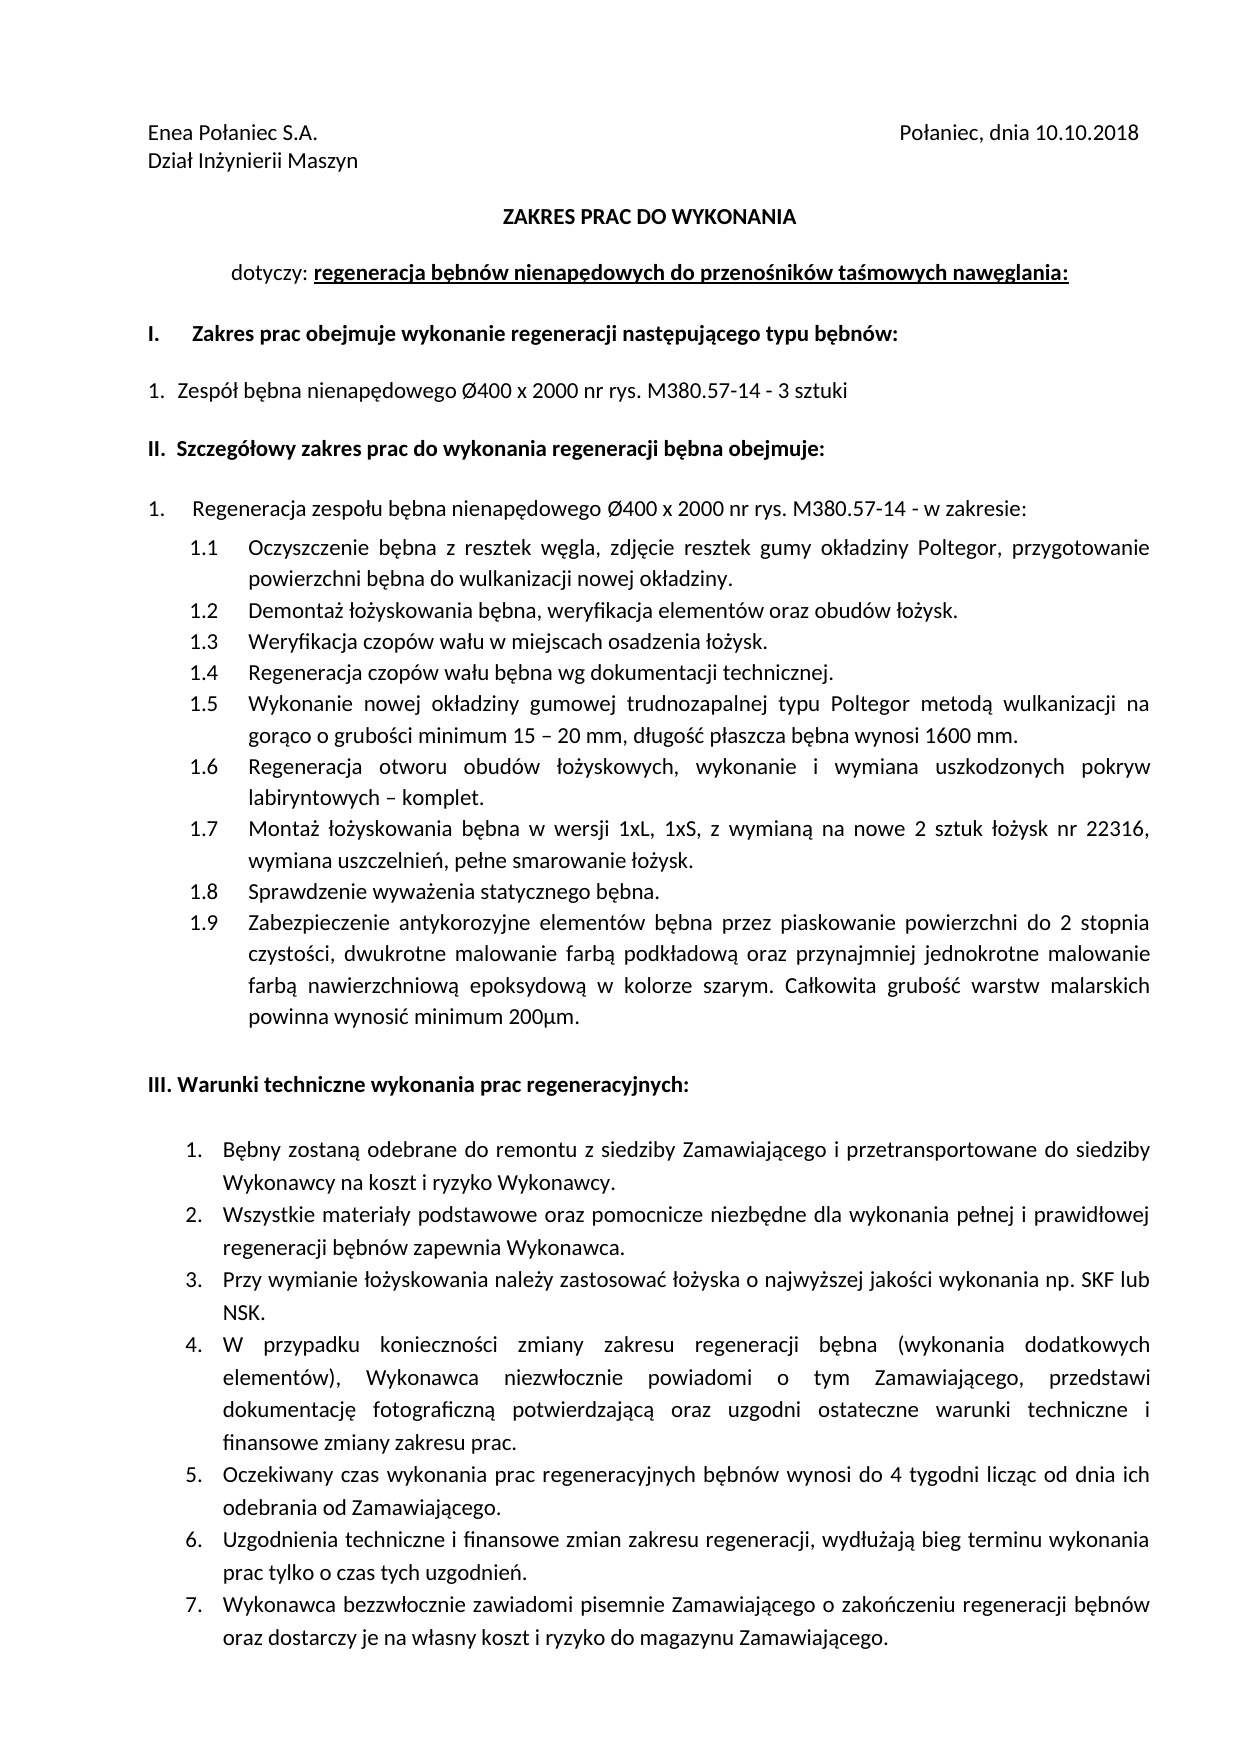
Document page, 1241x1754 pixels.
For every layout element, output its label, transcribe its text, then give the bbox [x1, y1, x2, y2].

list Sprawdzenie wyważenia statycznego bębna. [189, 874, 1152, 905]
list Zakres prac obejmuje wykonanie regeneracji następującego typu bębnów: [148, 314, 1152, 347]
list Regeneracja czopów wału bębna wg dokumentacji technicznej. [189, 655, 1152, 686]
list Regeneracja otworu obudów łożyskowych, wykonanie i wymiana uszkodzonych pokryw labiryntowych – komplet. [189, 749, 1152, 811]
list Wszystkie materiały podstawowe oraz pomocnicze niezbędne dla wykonania pełnej i prawidłowej regeneracji bębnów zapewnia Wykonawca. [185, 1196, 1152, 1261]
list Regeneracja zespołu bębna nienapędowego Ø400 x 2000 nr rys. M380.57-14 - w zakresie: [148, 494, 1152, 522]
list Przy wymianie łożyskowania należy zastosować łożyska o najwyższej jakości wykonania np. SKF lub NSK. [185, 1261, 1152, 1326]
list Demontaż łożyskowania bębna, weryfikacja elementów oraz obudów łożysk. [189, 593, 1152, 624]
text dotyczy: regeneracja bębnów nienapędowych do przenośników taśmowych nawęglania: [148, 258, 1152, 286]
list W przypadku konieczności zmiany zakresu regeneracji bębna (wykonania dodatkowych elementów), Wykonawca niezwłocznie powiadomi o tym Zamawiającego, przedstawi dokumentację fotograficzną potwierdzającą oraz uzgodni ostateczne warunki techniczne i finansowe zmiany zakresu prac. [185, 1326, 1152, 1456]
list Montaż łożyskowania bębna w wersji 1xL, 1xS, z wymianą na nowe 2 sztuk łożysk nr 22316, wymiana uszczelnień, pełne smarowanie łożysk. [189, 811, 1152, 874]
text II. Szczegółowy zakres prac do wykonania regeneracji bębna obejmuje: [148, 429, 1152, 462]
list Oczekiwany czas wykonania prac regeneracyjnych bębnów wynosi do 4 tygodni licząc od dnia ich odebrania od Zamawiającego. [185, 1456, 1152, 1521]
list Weryfikacja czopów wału w miejscach osadzenia łożysk. [189, 624, 1152, 655]
text III. Warunki techniczne wykonania prac regeneracyjnych: [148, 1066, 1152, 1098]
list Zespół bębna nienapędowego Ø400 x 2000 nr rys. M380.57-14 - 3 sztuki [148, 372, 1152, 404]
list Zabezpieczenie antykorozyjne elementów bębna przez piaskowanie powierzchni do 2 stopnia czystości, dwukrotne malowanie farbą podkładową oraz przynajmniej jednokrotne malowanie farbą nawierzchniową epoksydową w kolorze szarym. Całkowita grubość warstw malarskich powinna wynosić minimum 200μm. [189, 905, 1152, 1030]
list Oczyszczenie bębna z resztek węgla, zdjęcie resztek gumy okładziny Poltegor, przygotowanie powierzchni bębna do wulkanizacji nowej okładziny. [189, 530, 1152, 593]
text Dział Inżynierii Maszyn [148, 146, 1152, 174]
subtitle ZAKRES PRAC DO WYKONANIA [148, 202, 1152, 230]
list Bębny zostaną odebrane do remontu z siedziby Zamawiającego i przetransportowane do siedziby Wykonawcy na koszt i ryzyko Wykonawcy. [185, 1131, 1152, 1196]
text Enea Połaniec S.A. Połaniec, dnia 10.10.2018 [148, 118, 1152, 146]
list Wykonawca bezzwłocznie zawiadomi pisemnie Zamawiającego o zakończeniu regeneracji bębnów oraz dostarczy je na własny koszt i ryzyko do magazynu Zamawiającego. [185, 1586, 1152, 1651]
list Uzgodnienia techniczne i finansowe zmian zakresu regeneracji, wydłużają bieg terminu wykonania prac tylko o czas tych uzgodnień. [185, 1521, 1152, 1586]
list Wykonanie nowej okładziny gumowej trudnozapalnej typu Poltegor metodą wulkanizacji na gorąco o grubości minimum 15 – 20 mm, długość płaszcza bębna wynosi 1600 mm. [189, 686, 1152, 749]
